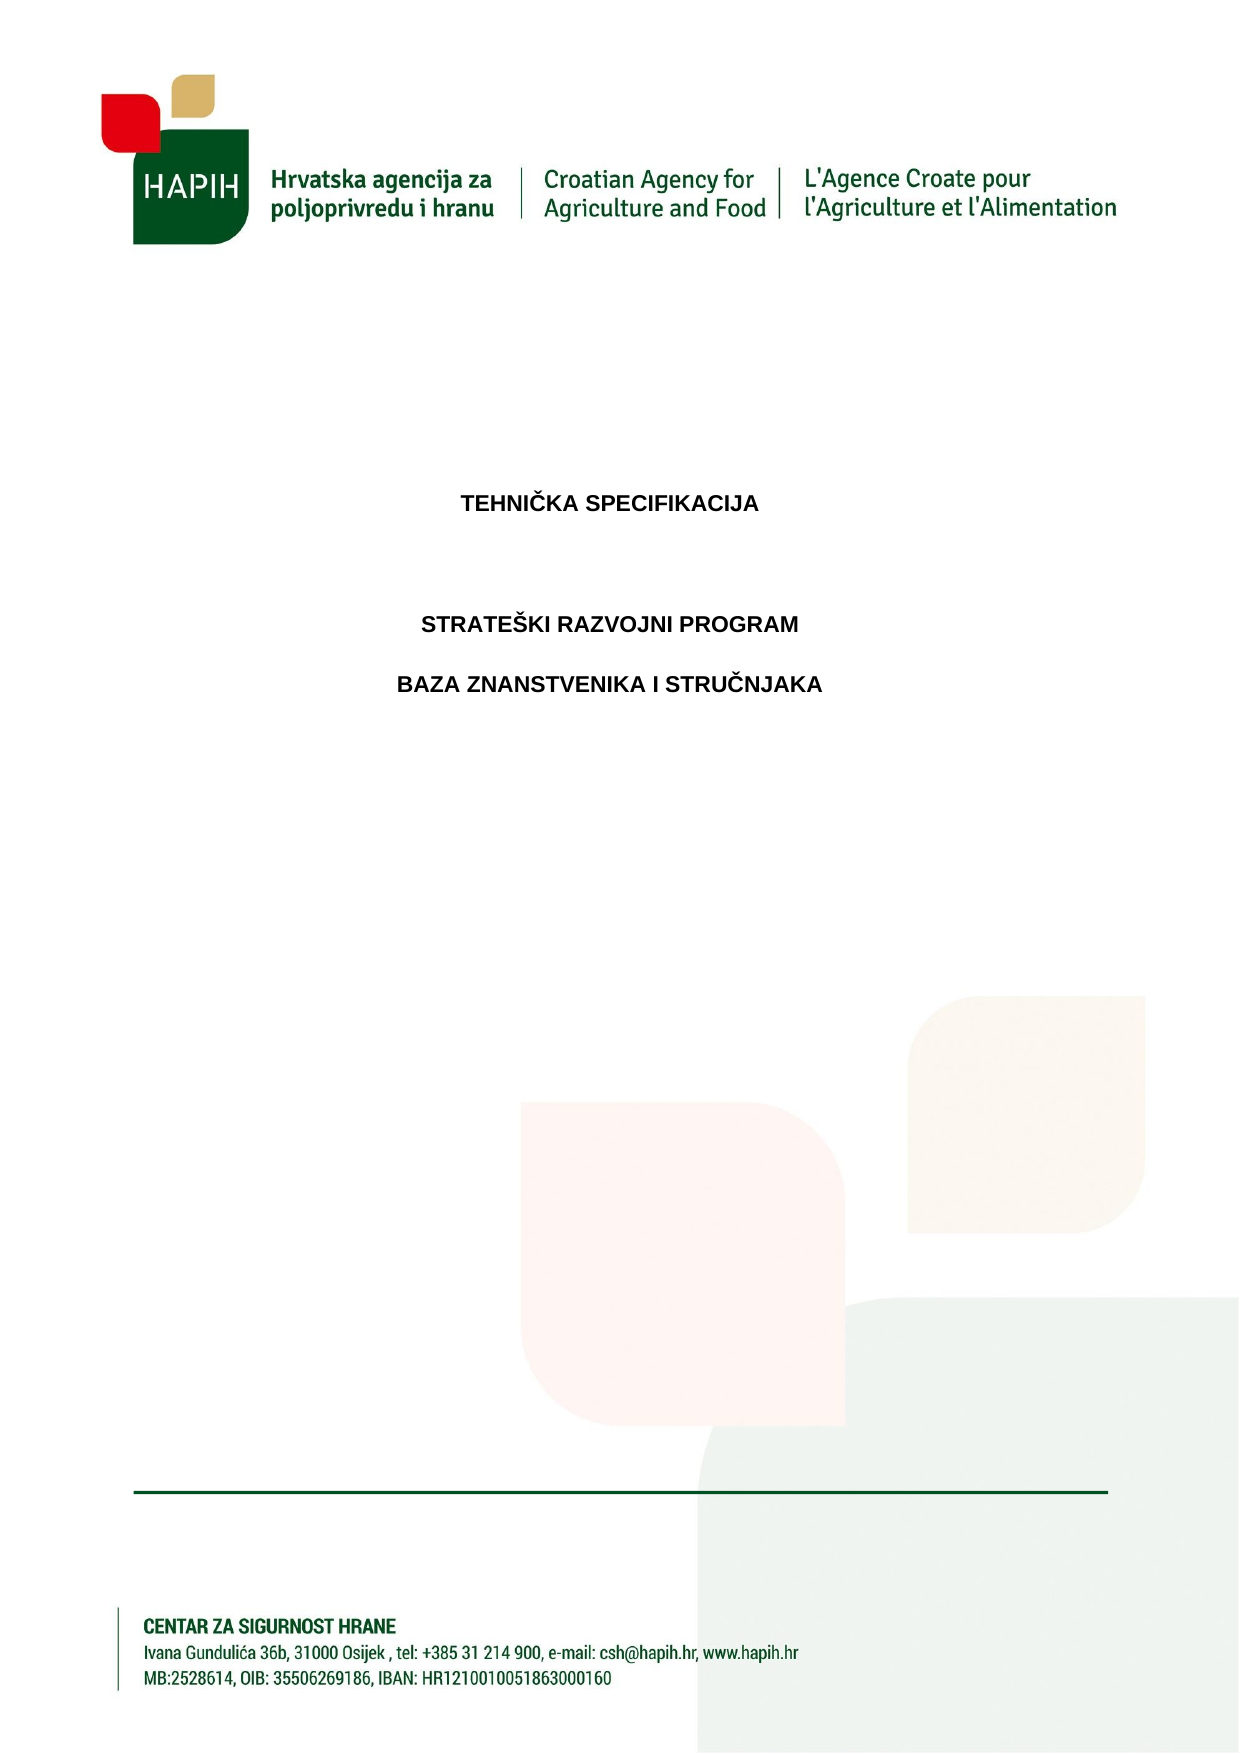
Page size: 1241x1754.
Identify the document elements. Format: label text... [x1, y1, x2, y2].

text STRATEŠKI RAZVOJNI PROGRAM [239, 611, 980, 637]
picture [99, 73, 1239, 1753]
text BAZA ZNANSTVENIKA I STRUČNJAKA [239, 671, 980, 698]
text TEHNIČKA SPECIFIKACIJA [239, 490, 980, 516]
